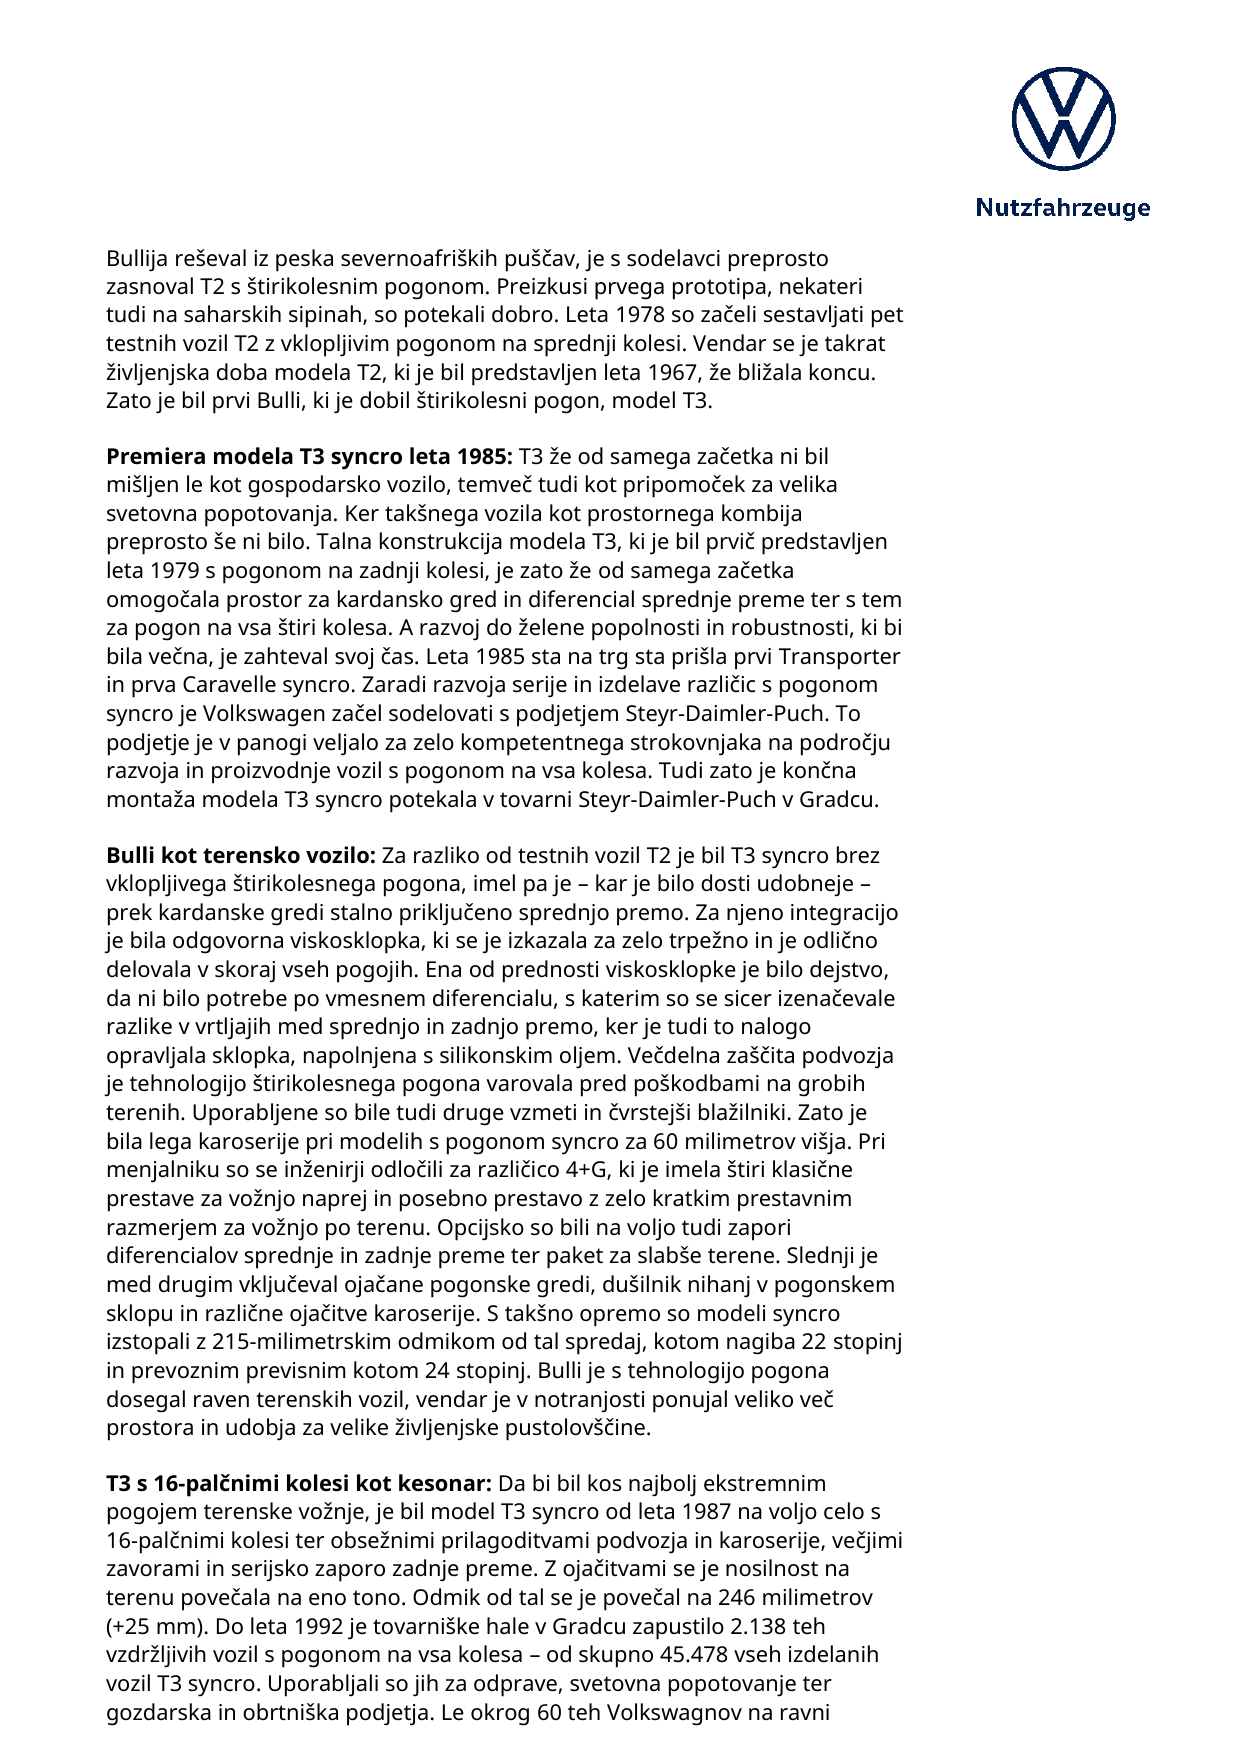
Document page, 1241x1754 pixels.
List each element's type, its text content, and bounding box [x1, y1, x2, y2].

text Bullija reševal iz peska severnoafriških puščav, je s sodelavci preprosto zasnoval T2 s štirikolesnim pogonom. Preizkusi prvega prototipa, nekateri tudi na saharskih sipinah, so potekali dobro. Leta 1978 so začeli sestavljati pet testnih vozil T2 z vklopljivim pogonom na sprednji kolesi. Vendar se je takrat življenjska doba modela T2, ki je bil predstavljen leta 1967, že bližala koncu. Zato je bil prvi Bulli, ki je dobil štirikolesni pogon, model T3. [106, 243, 909, 415]
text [106, 1469, 908, 1726]
picture [1011, 67, 1117, 172]
text Premiera modela T3 syncro leta 1985: T3 že od samega začetka ni bil mišljen le kot gospodarsko vozilo, temveč tudi kot pripomoček za velika svetovna popotovanja. Ker takšnega vozila kot prostornega kombija preprosto še ni bilo. Talna konstrukcija modela T3, ki je bil prvič predstavljen leta 1979 s pogonom na zadnji kolesi, je zato že od samega začetka omogočala prostor za kardansko gred in diferencial sprednje preme ter s tem za pogon na vsa štiri kolesa. A razvoj do želene popolnosti in robustnosti, ki bi bila večna, je zahteval svoj čas. Leta 1985 sta na trg sta prišla prvi Transporter in prva Caravelle syncro. Zaradi razvoja serije in izdelave različic s pogonom syncro je Volkswagen začel sodelovati s podjetjem Steyr-Daimler-Puch. To podjetje je v panogi veljalo za zelo kompetentnega strokovnjaka na področju razvoja in proizvodnje vozil s pogonom na vsa kolesa. Tudi zato je končna montaža modela T3 syncro potekala v tovarni Steyr-Daimler-Puch v Gradcu. [106, 442, 908, 814]
picture [977, 197, 1151, 222]
text Bulli kot terensko vozilo: Za razliko od testnih vozil T2 je bil T3 syncro brez vklopljivega štirikolesnega pogona, imel pa je – kar je bilo dosti udobneje – prek kardanske gredi stalno priključeno sprednjo premo. Za njeno integracijo je bila odgovorna viskosklopka, ki se je izkazala za zelo trpežno in je odlično delovala v skoraj vseh pogojih. Ena od prednosti viskosklopke je bilo dejstvo, da ni bilo potrebe po vmesnem diferencialu, s katerim so se sicer izenačevale razlike v vrtljajih med sprednjo in zadnjo premo, ker je tudi to nalogo opravljala sklopka, napolnjena s silikonskim oljem. Večdelna zaščita podvozja je tehnologijo štirikolesnega pogona varovala pred poškodbami na grobih terenih. Uporabljene so bile tudi druge vzmeti in čvrstejši blažilniki. Zato je bila lega karoserije pri modelih s pogonom syncro za 60 milimetrov višja. Pri menjalniku so se inženirji odločili za različico 4+G, ki je imela štiri klasične prestave za vožnjo naprej in posebno prestavo z zelo kratkim prestavnim razmerjem za vožnjo po terenu. Opcijsko so bili na voljo tudi zapori diferencialov sprednje in zadnje preme ter paket za slabše terene. Slednji je med drugim vključeval ojačane pogonske gredi, dušilnik nihanj v pogonskem sklopu in različne ojačitve karoserije. S takšno opremo so modeli syncro izstopali z 215-milimetrskim odmikom od tal spredaj, kotom nagiba 22 stopinj in prevoznim previsnim kotom 24 stopinj. Bulli je s tehnologijo pogona dosegal raven terenskih vozil, vendar je v notranjosti ponujal veliko več prostora in udobja za velike življenjske pustolovščine. [106, 841, 909, 1442]
